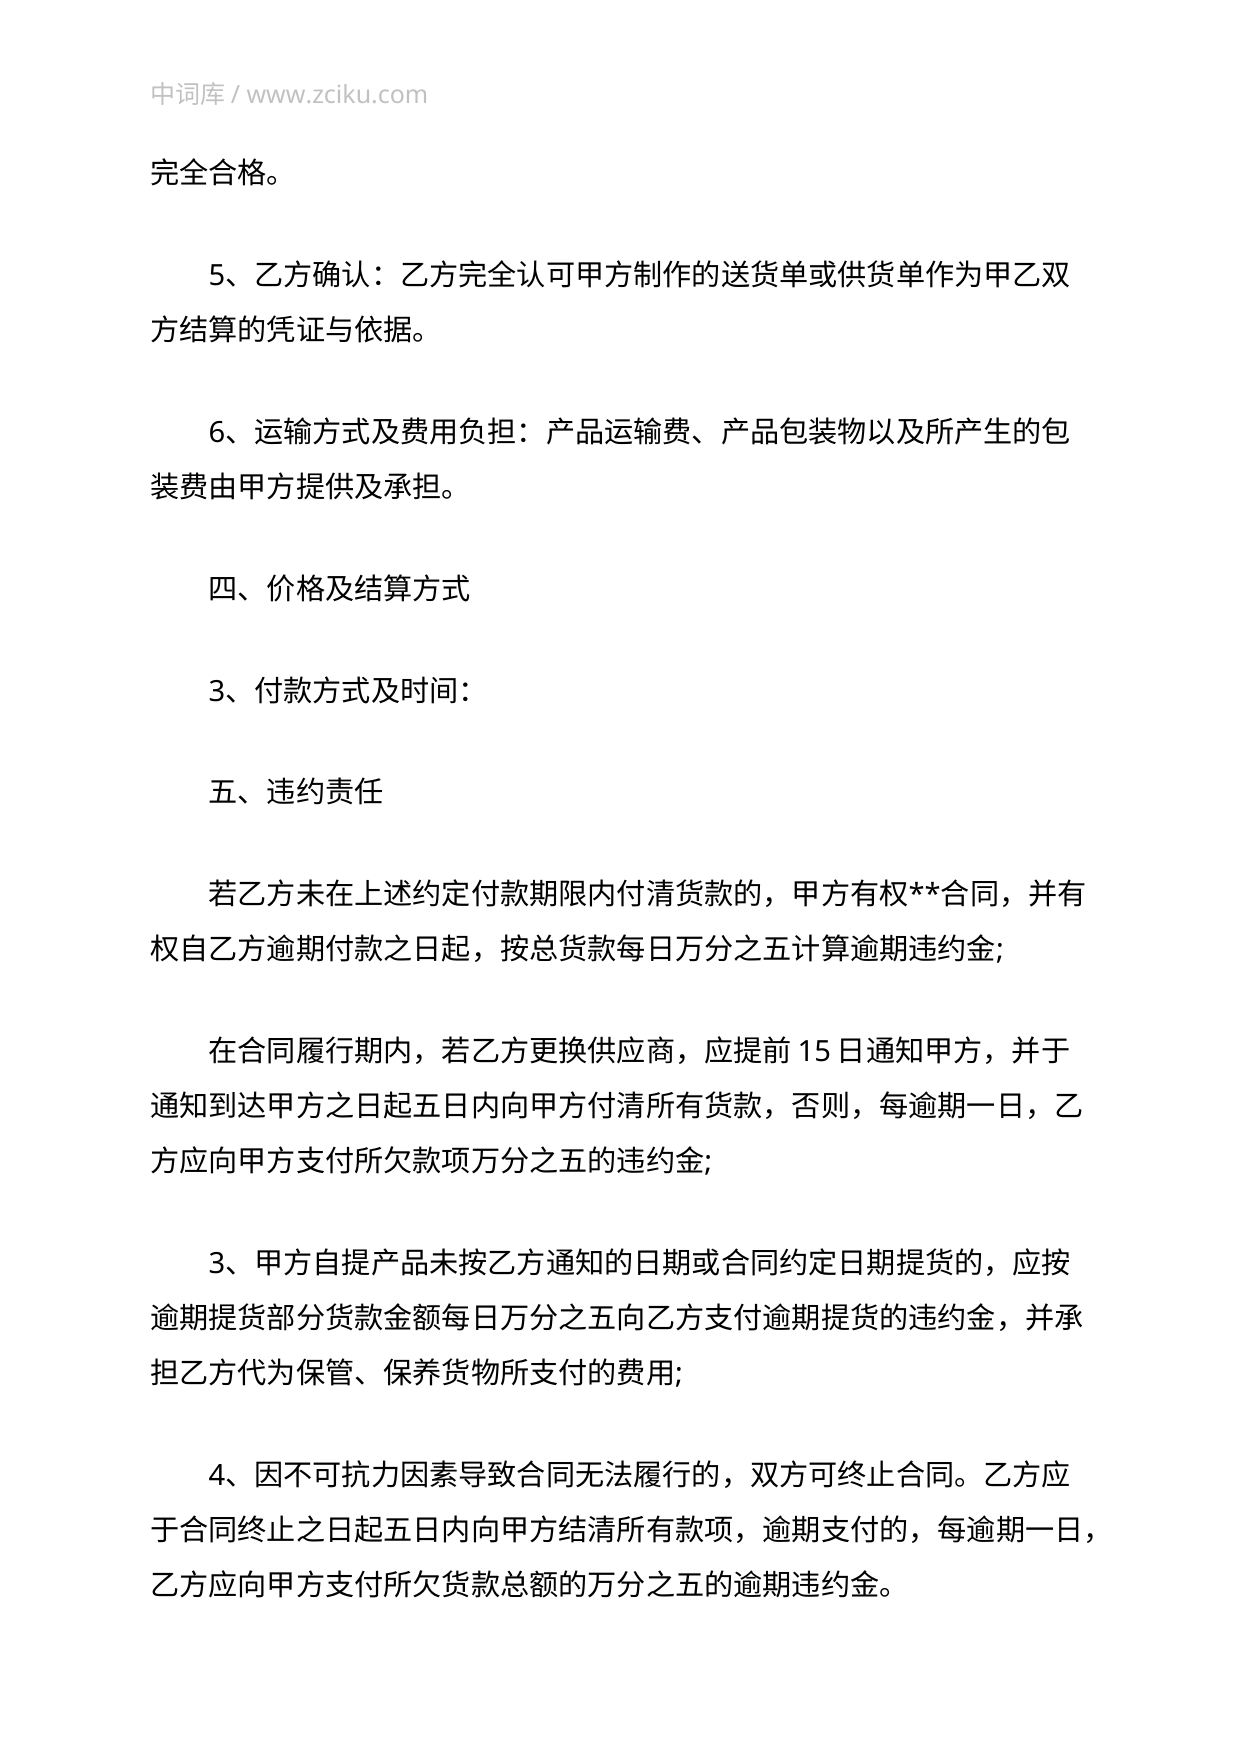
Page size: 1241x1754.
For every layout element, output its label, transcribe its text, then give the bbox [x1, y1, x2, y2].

text 4、因不可抗力因素导致合同无法履行的，双方可终止合同。乙方应于合同终止之日起五日内向甲方结清所有款项，逾期支付的，每逾期一日，乙方应向甲方支付所欠货款总额的万分之五的逾期违约金。 [150, 1452, 1090, 1604]
text 若乙方未在上述约定付款期限内付清货款的，甲方有权**合同，并有权自乙方逾期付款之日起，按总货款每日万分之五计算逾期违约金; [150, 871, 1090, 968]
text 四、价格及结算方式 [150, 565, 1090, 608]
text 五、违约责任 [150, 769, 1090, 811]
text 5、乙方确认：乙方完全认可甲方制作的送货单或供货单作为甲乙双方结算的凭证与依据。 [150, 252, 1090, 349]
text 6、运输方式及费用负担：产品运输费、产品包装物以及所产生的包装费由甲方提供及承担。 [150, 408, 1090, 506]
text 3、甲方自提产品未按乙方通知的日期或合同约定日期提货的，应按逾期提货部分货款金额每日万分之五向乙方支付逾期提货的违约金，并承担乙方代为保管、保养货物所支付的费用; [150, 1240, 1090, 1392]
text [150, 150, 1090, 192]
text 在合同履行期内，若乙方更换供应商，应提前15日通知甲方，并于通知到达甲方之日起五日内向甲方付清所有货款，否则，每逾期一日，乙方应向甲方支付所欠款项万分之五的违约金; [150, 1028, 1090, 1180]
text 3、付款方式及时间： [150, 667, 1090, 709]
